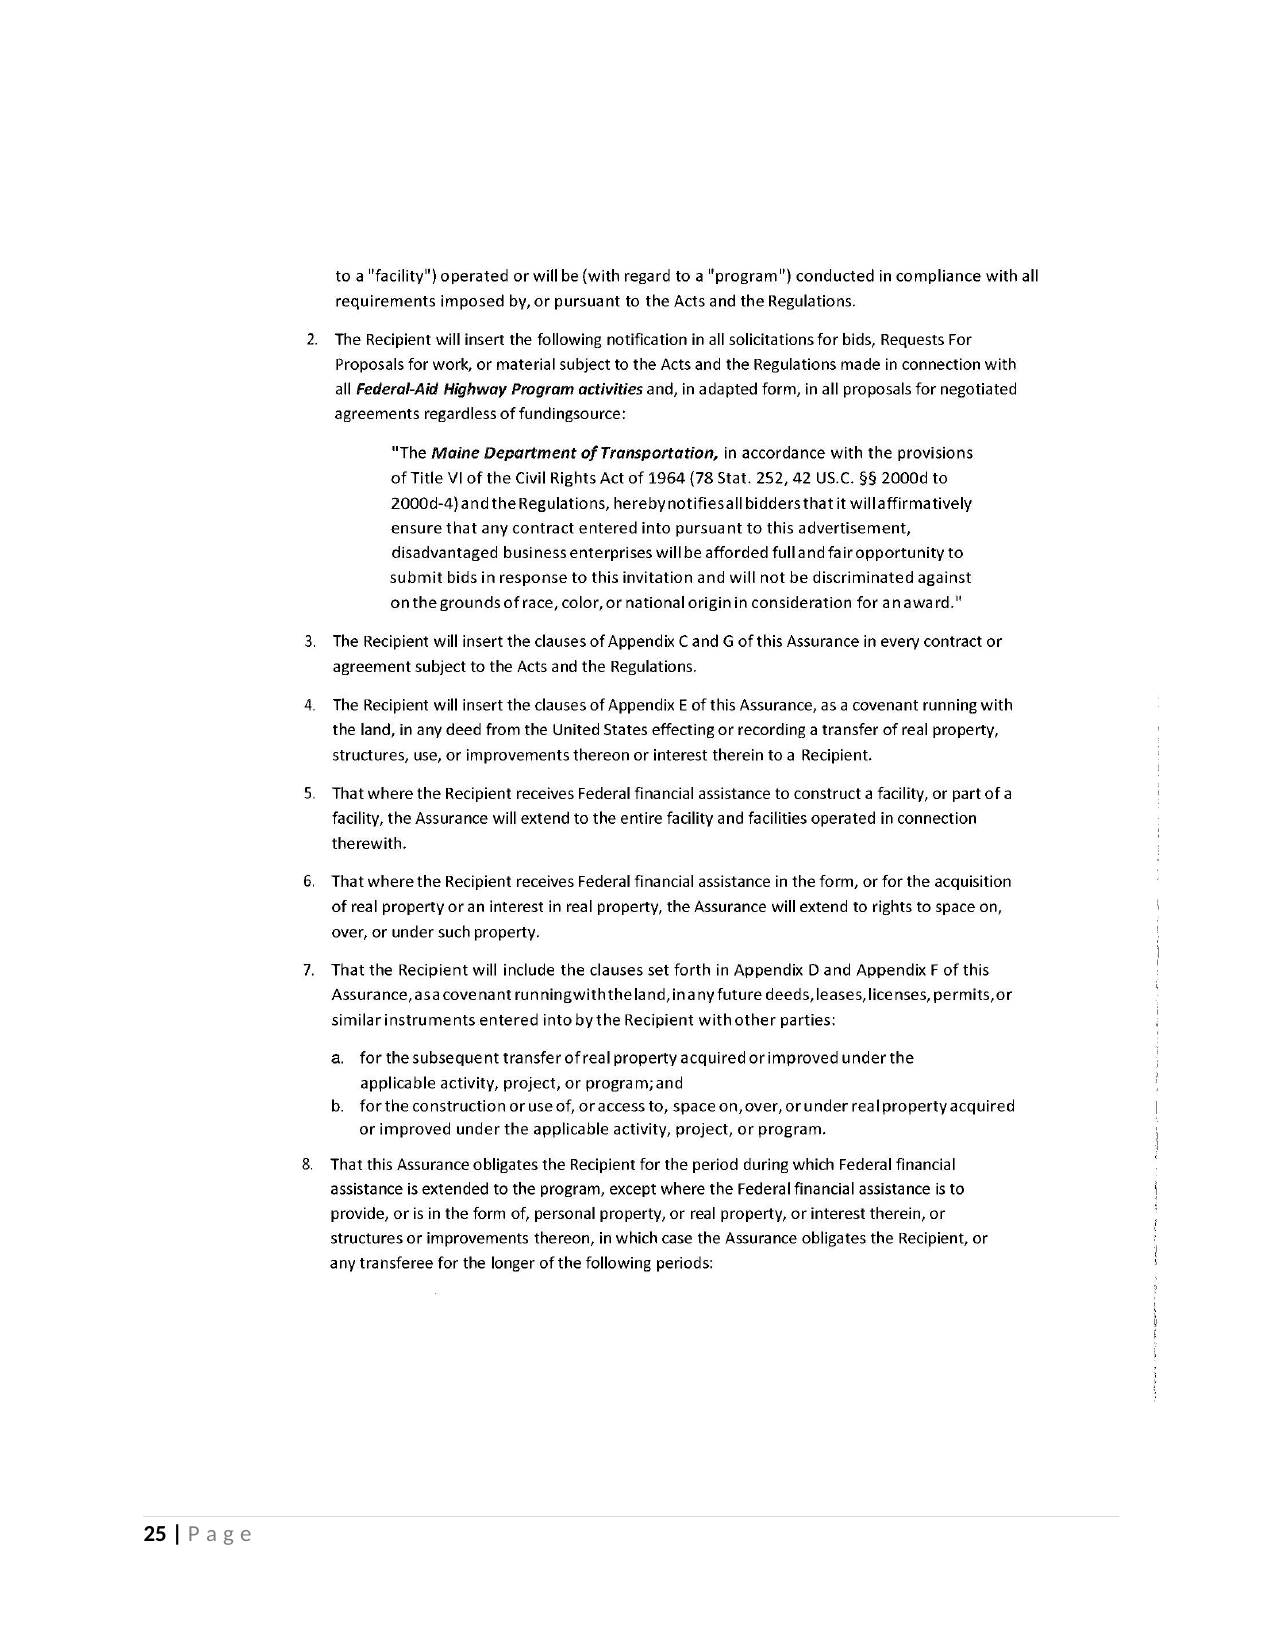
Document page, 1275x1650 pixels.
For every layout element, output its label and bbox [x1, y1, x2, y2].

picture [182, 138, 1159, 1402]
